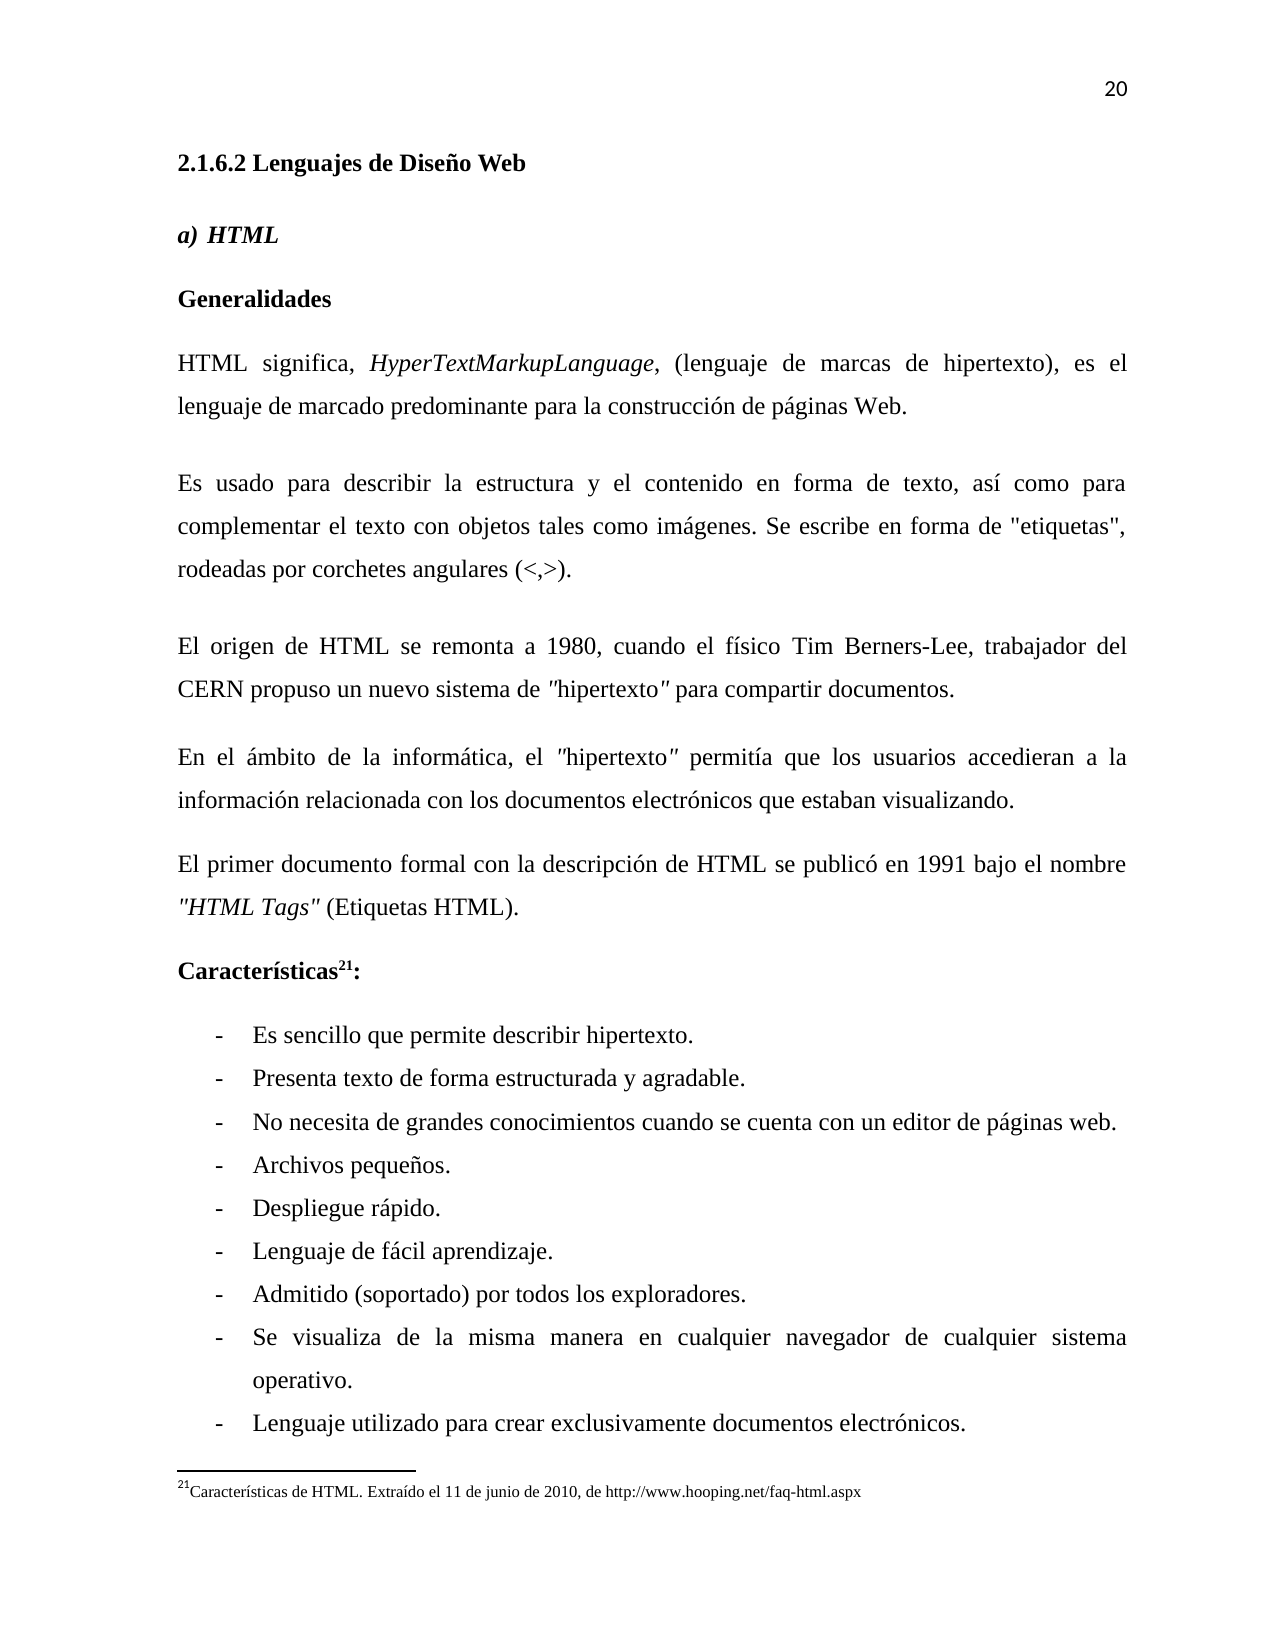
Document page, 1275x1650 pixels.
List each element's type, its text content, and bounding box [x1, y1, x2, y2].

text En el ámbito de la informática, el "hipertexto" permitía que los usuarios accedieran a la información relacionada con los documentos electrónicos que estaban visualizando. [177, 742, 1127, 814]
text Es usado para describir la estructura y el contenido en forma de texto, así como para complementar el texto con objetos tales como imágenes. Se escribe en forma de "etiquetas", rodeadas por corchetes angulares (<,>). [177, 468, 1127, 583]
list HTML [177, 220, 1127, 249]
text Características: [177, 956, 1127, 985]
list Despliegue rápido. [215, 1193, 1127, 1222]
text El origen de HTML se remonta a 1980, cuando el físico Tim Berners-Lee, trabajador del CERN propuso un nuevo sistema de "hipertexto" para compartir documentos. [177, 631, 1127, 703]
text HTML significa, HyperTextMarkupLanguage, (lenguaje de marcas de hipertexto), es el lenguaje de marcado predominante para la construcción de páginas Web. [177, 348, 1127, 420]
list Lenguaje de fácil aprendizaje. [215, 1236, 1127, 1265]
list Lenguaje utilizado para crear exclusivamente documentos electrónicos. [215, 1408, 1127, 1437]
text Generalidades [177, 284, 1127, 313]
list Admitido (soportado) por todos los exploradores. [215, 1279, 1127, 1308]
list No necesita de grandes conocimientos cuando se cuenta con un editor de páginas web. [215, 1107, 1127, 1135]
text El primer documento formal con la descripción de HTML se publicó en 1991 bajo el nombre "HTML Tags" (Etiquetas HTML). [177, 849, 1127, 921]
subtitle 2.1.6.2 Lenguajes de Diseño Web [177, 148, 1127, 176]
list Es sencillo que permite describir hipertexto. [215, 1020, 1127, 1049]
list Se visualiza de la misma manera en cualquier navegador de cualquier sistema operativo. [215, 1322, 1127, 1394]
list Presenta texto de forma estructurada y agradable. [215, 1063, 1127, 1092]
list Archivos pequeños. [215, 1150, 1127, 1178]
